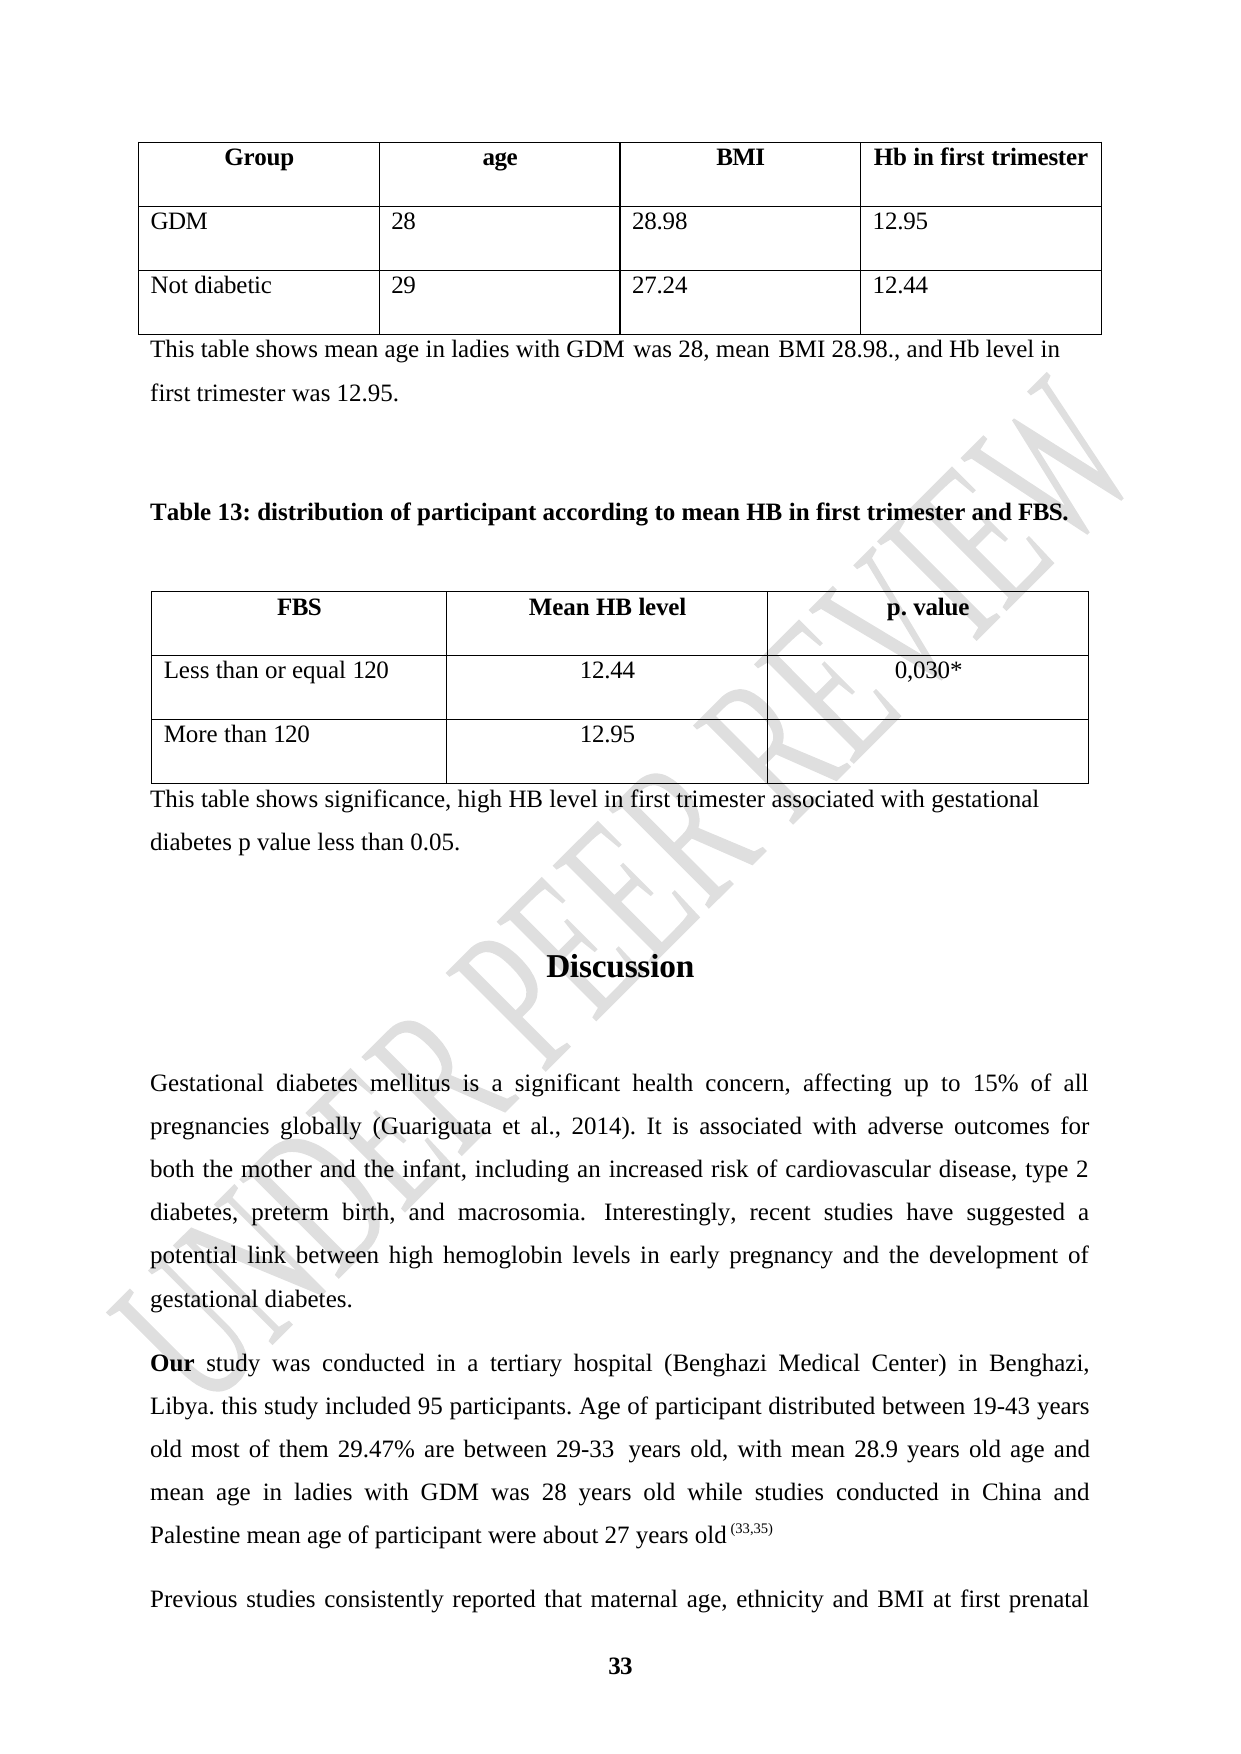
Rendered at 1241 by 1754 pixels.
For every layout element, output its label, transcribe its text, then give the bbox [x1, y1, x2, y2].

table_header age [380, 143, 619, 206]
text Gestational diabetes mellitus is a significant health concern, affecting up to 15% of all pregnancies globally (Guariguata et al., 2014). It is associated with adverse outcomes for both the mother and the infant, including an increased risk of cardiovascular disease, type 2 diabetes, preterm birth, and macrosomia. Interestingly, recent studies have suggested a potential link between high hemoglobin levels in early pregnancy and the development of gestational diabetes. [150, 1068, 1090, 1312]
table_cell [768, 720, 1088, 783]
table_cell 12.44 [447, 656, 767, 719]
subtitle Table 13: distribution of participant according to mean HB in first trimester and FBS. [150, 497, 1152, 526]
text This table shows significance, high HB level in first trimester associated with gestational diabetes p value less than 0.05. [150, 784, 1079, 856]
table_cell Not diabetic [139, 271, 379, 333]
table_cell Less than or equal 120 [152, 656, 446, 719]
table_cell More than 120 [152, 720, 446, 783]
table_cell 28 [380, 207, 619, 269]
table_cell 0,030* [768, 656, 1088, 719]
text Our study was conducted in a tertiary hospital (Benghazi Medical Center) in Benghazi, Libya. this study included 95 participants. Age of participant distributed between 19-43 years old most of them 29.47% are between 29-33 years old, with mean 28.9 years old age and mean age in ladies with GDM was 28 years old while studies conducted in China and Palestine mean age of participant were about 27 years old (33,35) [150, 1348, 1091, 1549]
subtitle Discussion [148, 947, 1092, 985]
table_header Hb in first trimester [861, 143, 1101, 206]
table_header Group [139, 143, 379, 206]
table_cell 12.44 [861, 271, 1101, 333]
table_cell GDM [139, 207, 379, 269]
table_header FBS [152, 592, 446, 655]
table_cell 12.95 [447, 720, 767, 783]
table_header Mean HB level [447, 592, 767, 655]
table_cell 27.24 [621, 271, 860, 333]
text This table shows mean age in ladies with GDM was 28, mean BMI 28.98., and Hb level in first trimester was 12.95. [150, 335, 1079, 406]
table_cell 28.98 [621, 207, 860, 269]
table_cell 12.95 [861, 207, 1101, 269]
table_header p. value [768, 592, 1088, 655]
table_cell 29 [380, 271, 619, 333]
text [150, 1584, 1090, 1613]
table_header BMI [621, 143, 860, 206]
